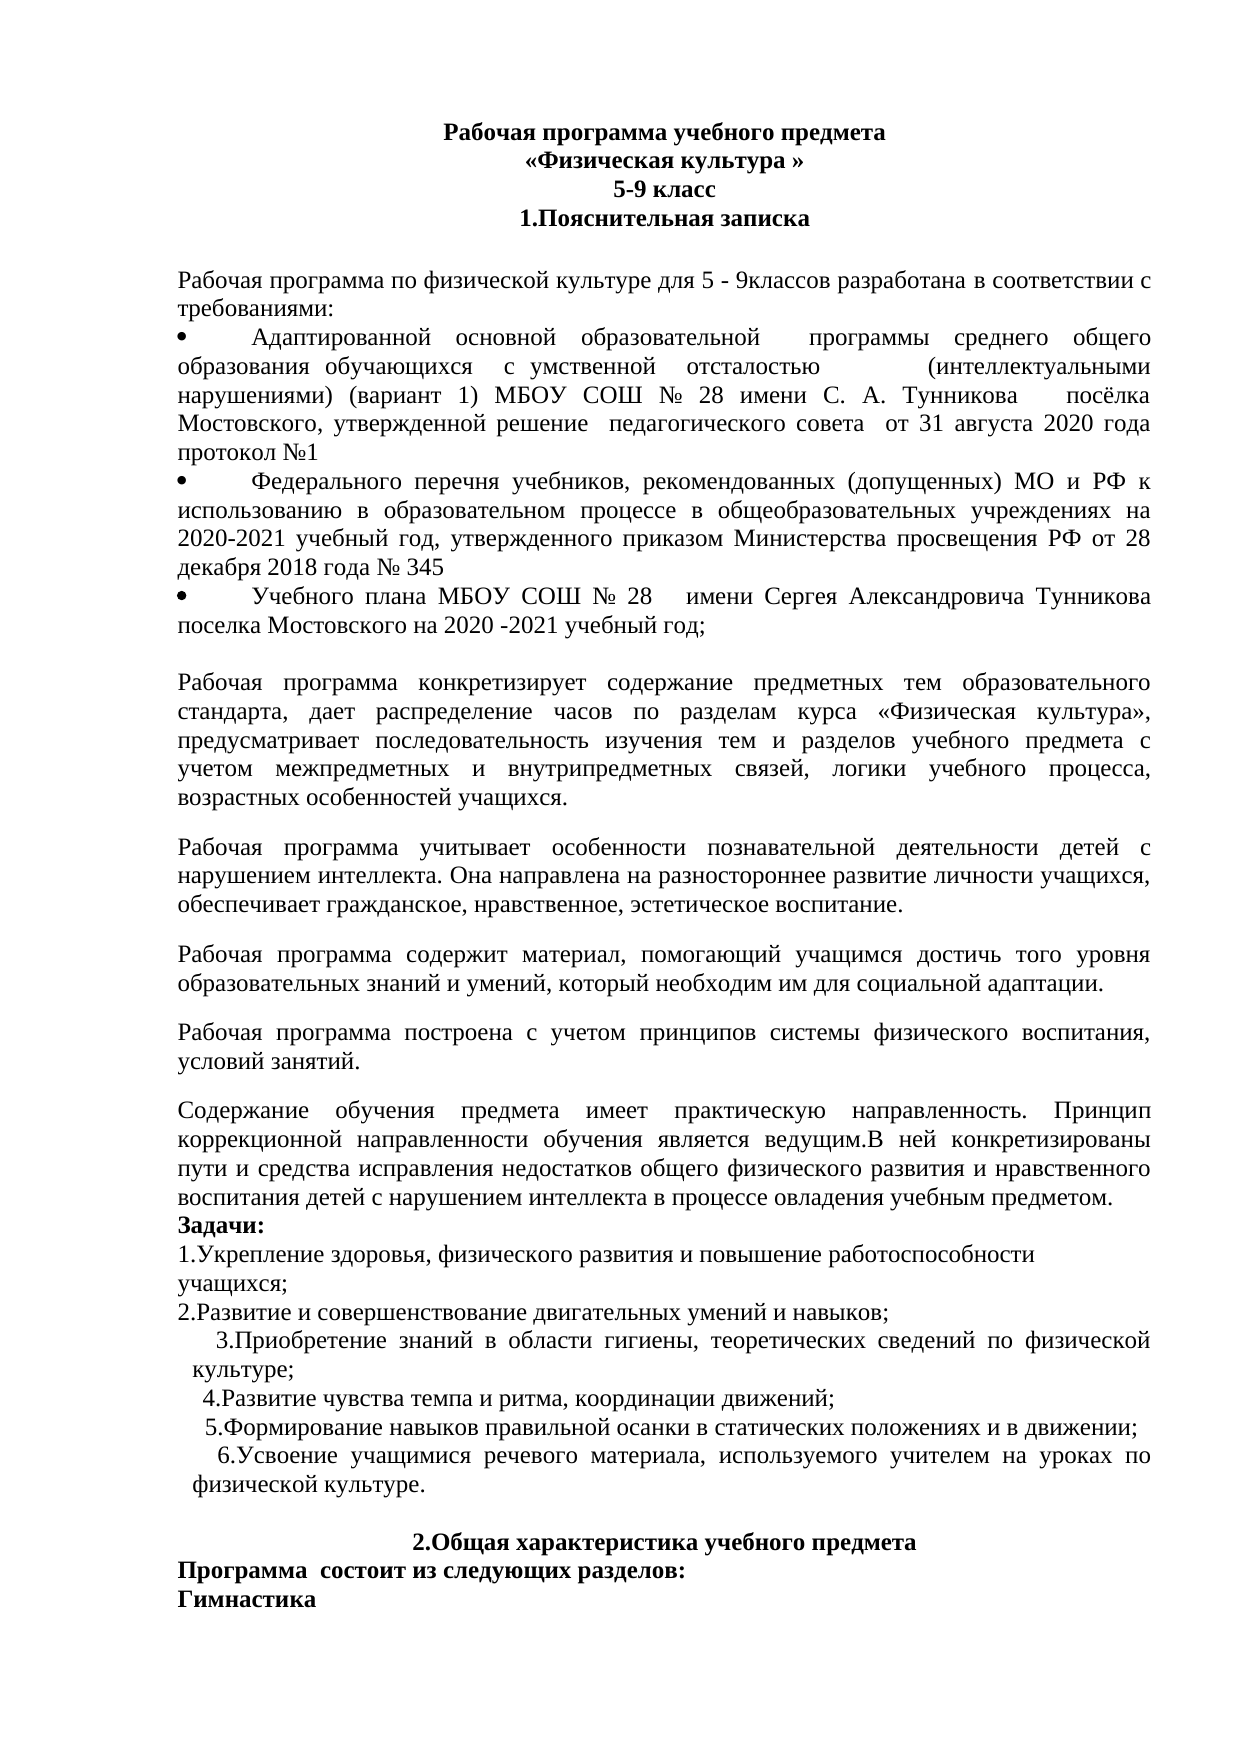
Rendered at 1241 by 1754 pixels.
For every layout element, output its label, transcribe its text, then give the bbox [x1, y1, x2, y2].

text Рабочая программа содержит материал, помогающий учащимся достичь того уровня образовательных знаний и умений, который необходим им для социальной адаптации. [177, 939, 1152, 996]
text Рабочая программа учебного предмета [177, 117, 1152, 145]
list Адаптированной основной образовательной программы среднего общего образования обучающихся с умственной отсталостью (интеллектуальными нарушениями) (вариант 1) МБОУ СОШ № 28 имени С. А. Тунникова посёлка Мостовского, утвержденной решение педагогического совета от 31 августа 2020 года протокол №1 [177, 322, 1152, 466]
text Рабочая программа конкретизирует содержание предметных тем образовательного стандарта, дает распределение часов по разделам курса «Физическая культура», предусматривает последовательность изучения тем и разделов учебного предмета с учетом межпредметных и внутрипредметных связей, логики учебного процесса, возрастных особенностей учащихся. [177, 667, 1152, 811]
text Рабочая программа построена с учетом принципов системы физического воспитания, условий занятий. [177, 1017, 1152, 1075]
text 3.Приобретение знаний в области гигиены, теоретических сведений по физической культуре; [192, 1326, 1152, 1383]
text Гимнастика [177, 1584, 1152, 1613]
text Программа состоит из следующих разделов: [177, 1556, 1152, 1584]
text 2.Общая характеристика учебного предмета [177, 1527, 1152, 1556]
text 2.Развитие и совершенствование двигательных умений и навыков; [177, 1297, 1152, 1326]
text 1.Укрепление здоровья, физического развития и повышение работоспособности учащихся; [177, 1239, 1152, 1297]
text Рабочая программа учитывает особенности познавательной деятельности детей с нарушением интеллекта. Она направлена на разностороннее развитие личности учащихся, обеспечивает гражданское, нравственное, эстетическое воспитание. [177, 832, 1152, 918]
text «Физическая культура » [177, 145, 1152, 174]
text Содержание обучения предмета имеет практическую направленность. Принцип коррекционной направленности обучения является ведущим.В ней конкретизированы пути и средства исправления недостатков общего физического развития и нравственного воспитания детей с нарушением интеллекта в процессе овладения учебным предметом. [177, 1096, 1152, 1211]
text 5.Формирование навыков правильной осанки в статических положениях и в движении; [192, 1412, 1152, 1441]
text 1.Пояснительная записка [177, 203, 1152, 232]
list Учебного плана МБОУ СОШ № 28 имени Сергея Александровича Тунникова поселка Мостовского на 2020 -2021 учебный год; [177, 581, 1152, 638]
text 4.Развитие чувства темпа и ритма, координации движений; [177, 1383, 1152, 1412]
list Рабочая программа по физической культуре для 5 - 9классов разработана в соответствии с требованиями: [177, 265, 1152, 322]
text Задачи: [177, 1211, 1152, 1239]
text 5-9 класс [177, 174, 1152, 203]
list Федерального перечня учебников, рекомендованных (допущенных) МО и РФ к использованию в образовательном процессе в общеобразовательных учреждениях на 2020-2021 учебный год, утвержденного приказом Министерства просвещения РФ от 28 декабря 2018 года № 345 [177, 466, 1152, 581]
text 6.Усвоение учащимися речевого материала, используемого учителем на уроках по физической культуре. [192, 1441, 1152, 1498]
